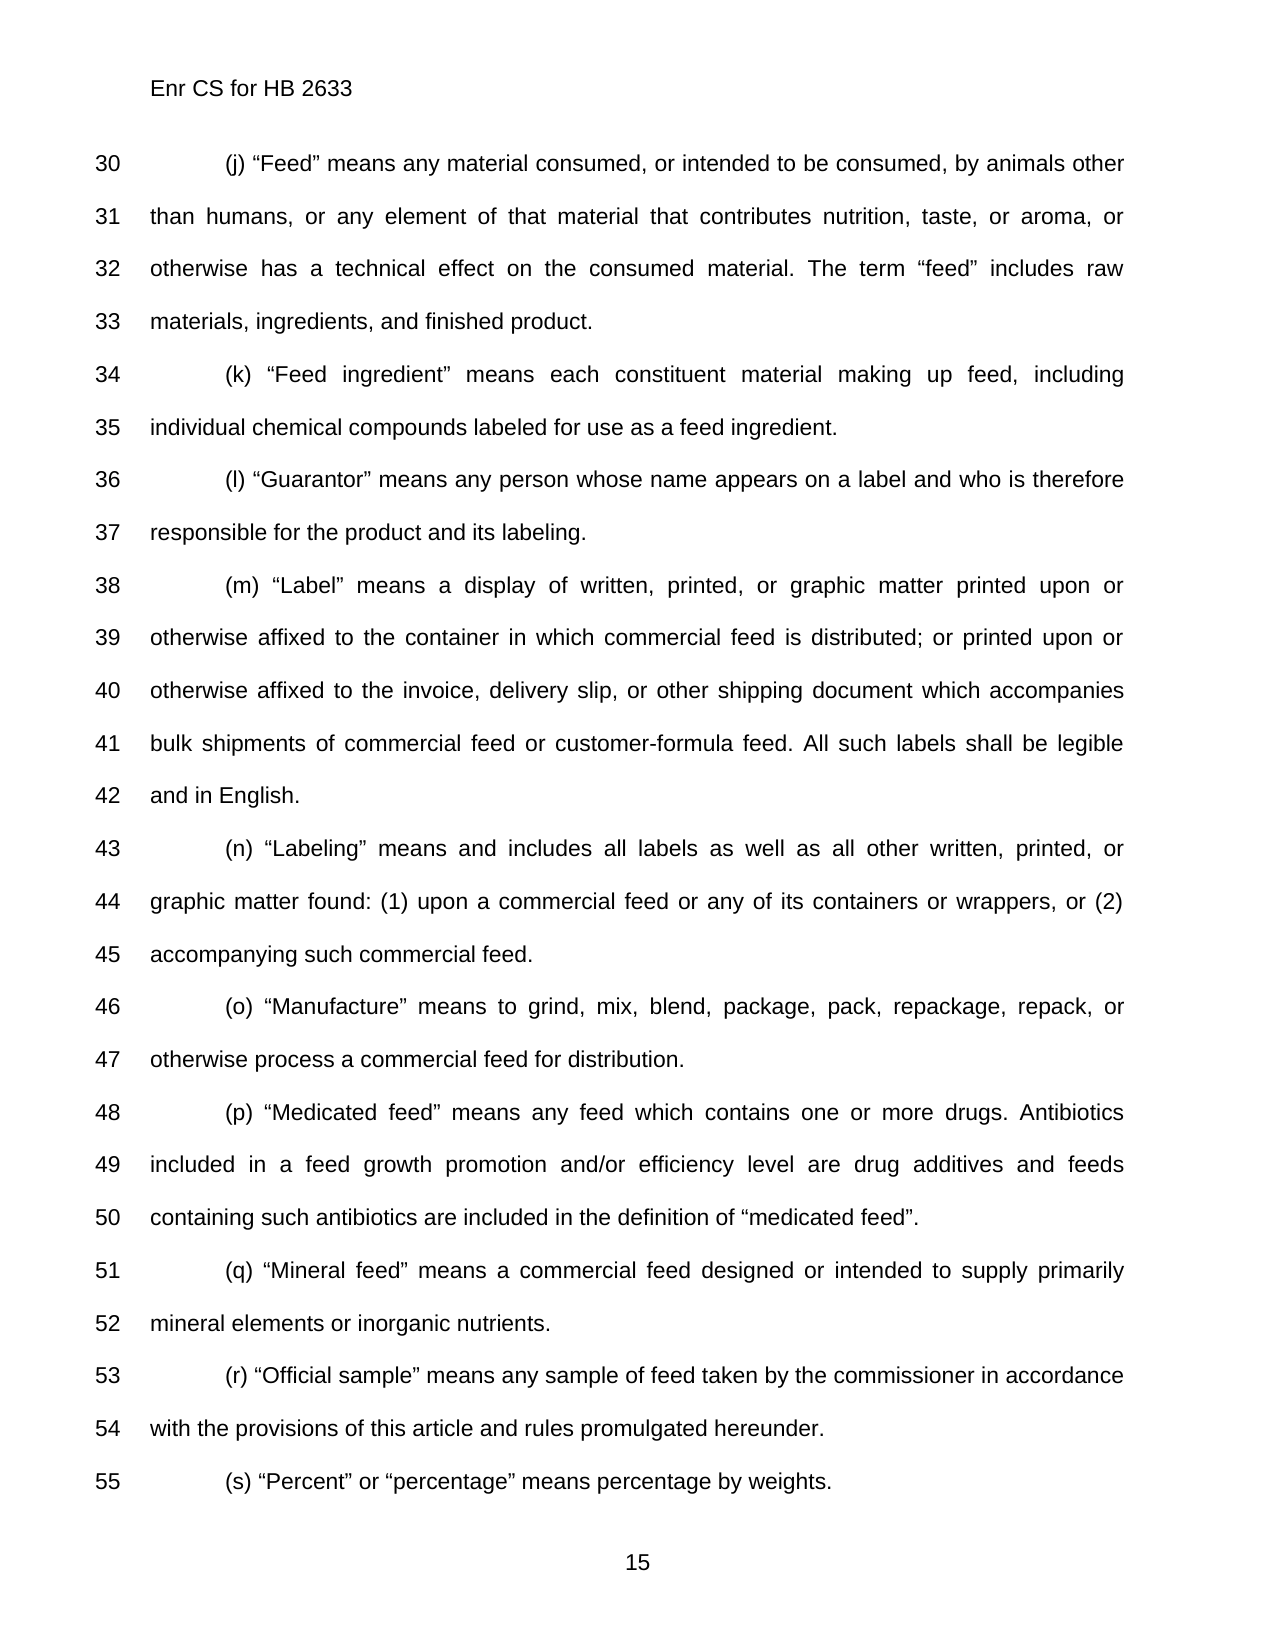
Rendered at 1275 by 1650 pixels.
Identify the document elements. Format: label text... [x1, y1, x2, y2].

text (n) “Labeling” means and includes all labels as well as all other written, printed, or graphic matter found: (1) upon a commercial feed or any of its containers or wrappers, or (2) accompanying such commercial feed. [150, 835, 1125, 967]
text (p) “Medicated feed” means any feed which contains one or more drugs. Antibiotics included in a feed growth promotion and/or efficiency level are drug additives and feeds containing such antibiotics are included in the definition of “medicated feed”. [150, 1099, 1125, 1231]
text (l) “Guarantor” means any person whose name appears on a label and who is therefore responsible for the product and its labeling. [150, 466, 1125, 545]
text (j) “Feed” means any material consumed, or intended to be consumed, by animals other than humans, or any element of that material that contributes nutrition, taste, or aroma, or otherwise has a technical effect on the consumed material. The term “feed” includes raw materials, ingredients, and finished product. [150, 150, 1125, 334]
text (s) “Percent” or “percentage” means percentage by weights. [150, 1468, 1125, 1494]
text (r) “Official sample” means any sample of feed taken by the commissioner in accordance with the provisions of this article and rules promulgated hereunder. [150, 1362, 1125, 1441]
text (k) “Feed ingredient” means each constituent material making up feed, including individual chemical compounds labeled for use as a feed ingredient. [150, 361, 1125, 440]
text (o) “Manufacture” means to grind, mix, blend, package, pack, repackage, repack, or otherwise process a commercial feed for distribution. [150, 993, 1125, 1072]
text (m) “Label” means a display of written, printed, or graphic matter printed upon or otherwise affixed to the container in which commercial feed is distributed; or printed upon or otherwise affixed to the invoice, delivery slip, or other shipping document which accompanies bulk shipments of commercial feed or customer-formula feed. All such labels shall be legible and in English. [150, 572, 1125, 809]
text (q) “Mineral feed” means a commercial feed designed or intended to supply primarily mineral elements or inorganic nutrients. [150, 1257, 1125, 1336]
